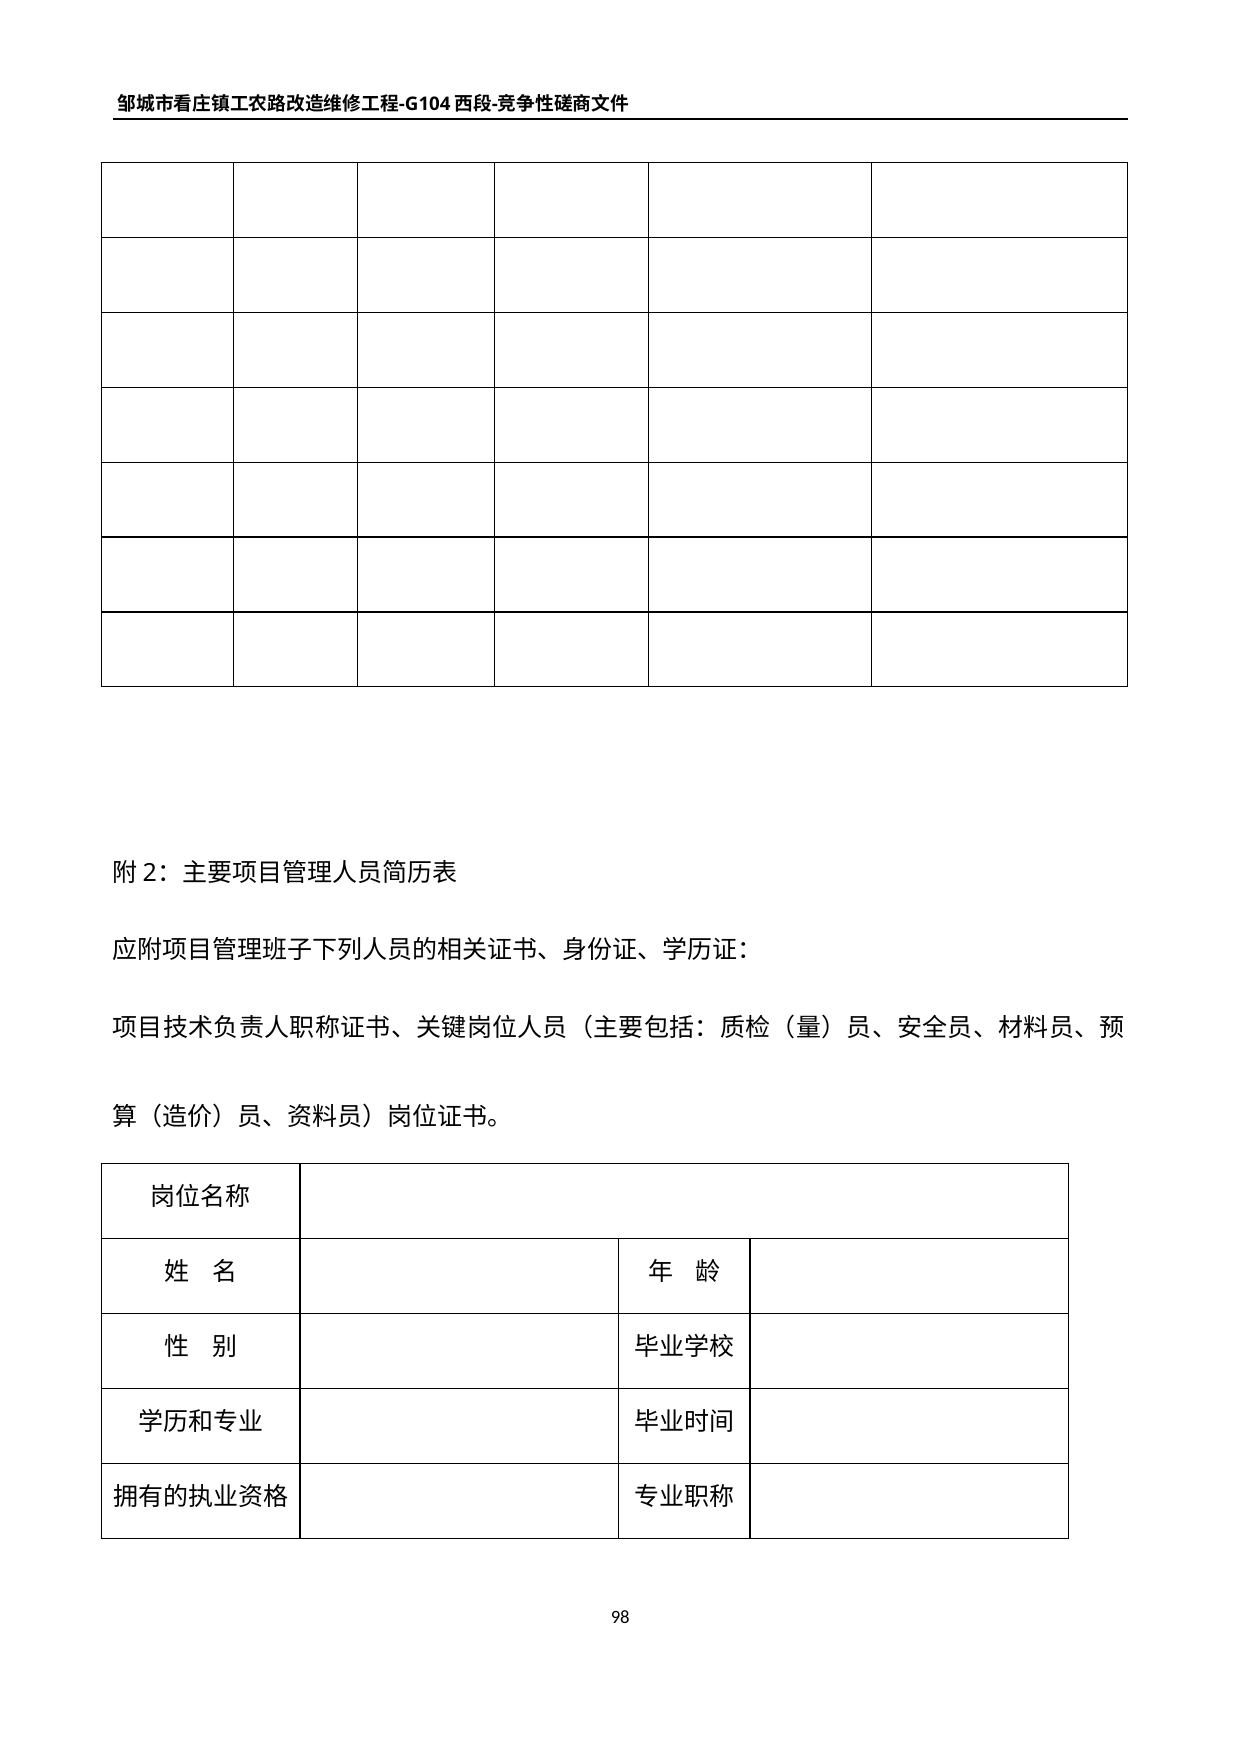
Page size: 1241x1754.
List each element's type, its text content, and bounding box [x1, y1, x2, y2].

table_cell [301, 1239, 618, 1313]
table_cell [495, 463, 648, 536]
table_header [301, 1164, 1068, 1238]
table_cell [234, 388, 357, 462]
text 附2：主要项目管理人员简历表 [112, 840, 1128, 900]
table_cell [872, 388, 1127, 462]
table_cell [102, 388, 233, 462]
table_cell [301, 1464, 618, 1537]
table_cell 毕业时间 [619, 1389, 749, 1462]
table_cell [102, 463, 233, 536]
table_cell [102, 613, 233, 686]
table_cell [358, 163, 494, 237]
table_cell [358, 238, 494, 312]
table_cell 拥有的执业资格 [102, 1464, 299, 1537]
table_cell [301, 1389, 618, 1462]
table_cell [301, 1314, 618, 1388]
table_cell [495, 538, 648, 611]
table_cell [751, 1314, 1068, 1388]
table_cell [358, 388, 494, 462]
table_cell [751, 1389, 1068, 1462]
table_cell [234, 463, 357, 536]
table_cell 年 龄 [619, 1239, 749, 1313]
table_cell [234, 238, 357, 312]
table_cell [649, 463, 871, 536]
table_cell [102, 163, 233, 237]
table_cell [358, 613, 494, 686]
table_cell [649, 613, 871, 686]
table_cell 专业职称 [619, 1464, 749, 1537]
table_cell [872, 538, 1127, 611]
table_cell 姓 名 [102, 1239, 299, 1313]
text 项目技术负责人职称证书、关键岗位人员（主要包括：质检（量）员、安全员、材料员、预算（造价）员、资料员）岗位证书。 [112, 996, 1128, 1145]
table_cell [872, 463, 1127, 536]
table_cell [234, 613, 357, 686]
table_cell [872, 313, 1127, 387]
table_cell [495, 613, 648, 686]
table_cell [495, 388, 648, 462]
table_cell [649, 238, 871, 312]
table_cell [649, 163, 871, 237]
table_cell [358, 538, 494, 611]
table_cell 性 别 [102, 1314, 299, 1388]
table_cell [495, 238, 648, 312]
table_cell [872, 613, 1127, 686]
table_cell [102, 538, 233, 611]
table_cell [234, 313, 357, 387]
table_cell [495, 313, 648, 387]
table_cell [751, 1464, 1068, 1537]
table_cell 学历和专业 [102, 1389, 299, 1462]
table_cell [358, 463, 494, 536]
table_cell [102, 313, 233, 387]
table_cell [872, 238, 1127, 312]
text 应附项目管理班子下列人员的相关证书、身份证、学历证： [112, 918, 1128, 978]
table_cell [234, 163, 357, 237]
table_cell [234, 538, 357, 611]
table_cell [495, 163, 648, 237]
table_cell 毕业学校 [619, 1314, 749, 1388]
table_cell [872, 163, 1127, 237]
table_cell [102, 238, 233, 312]
table_cell [751, 1239, 1068, 1313]
table_cell [358, 313, 494, 387]
table_header 岗位名称 [102, 1164, 299, 1238]
table_cell [649, 388, 871, 462]
table_cell [649, 313, 871, 387]
table_cell [649, 538, 871, 611]
